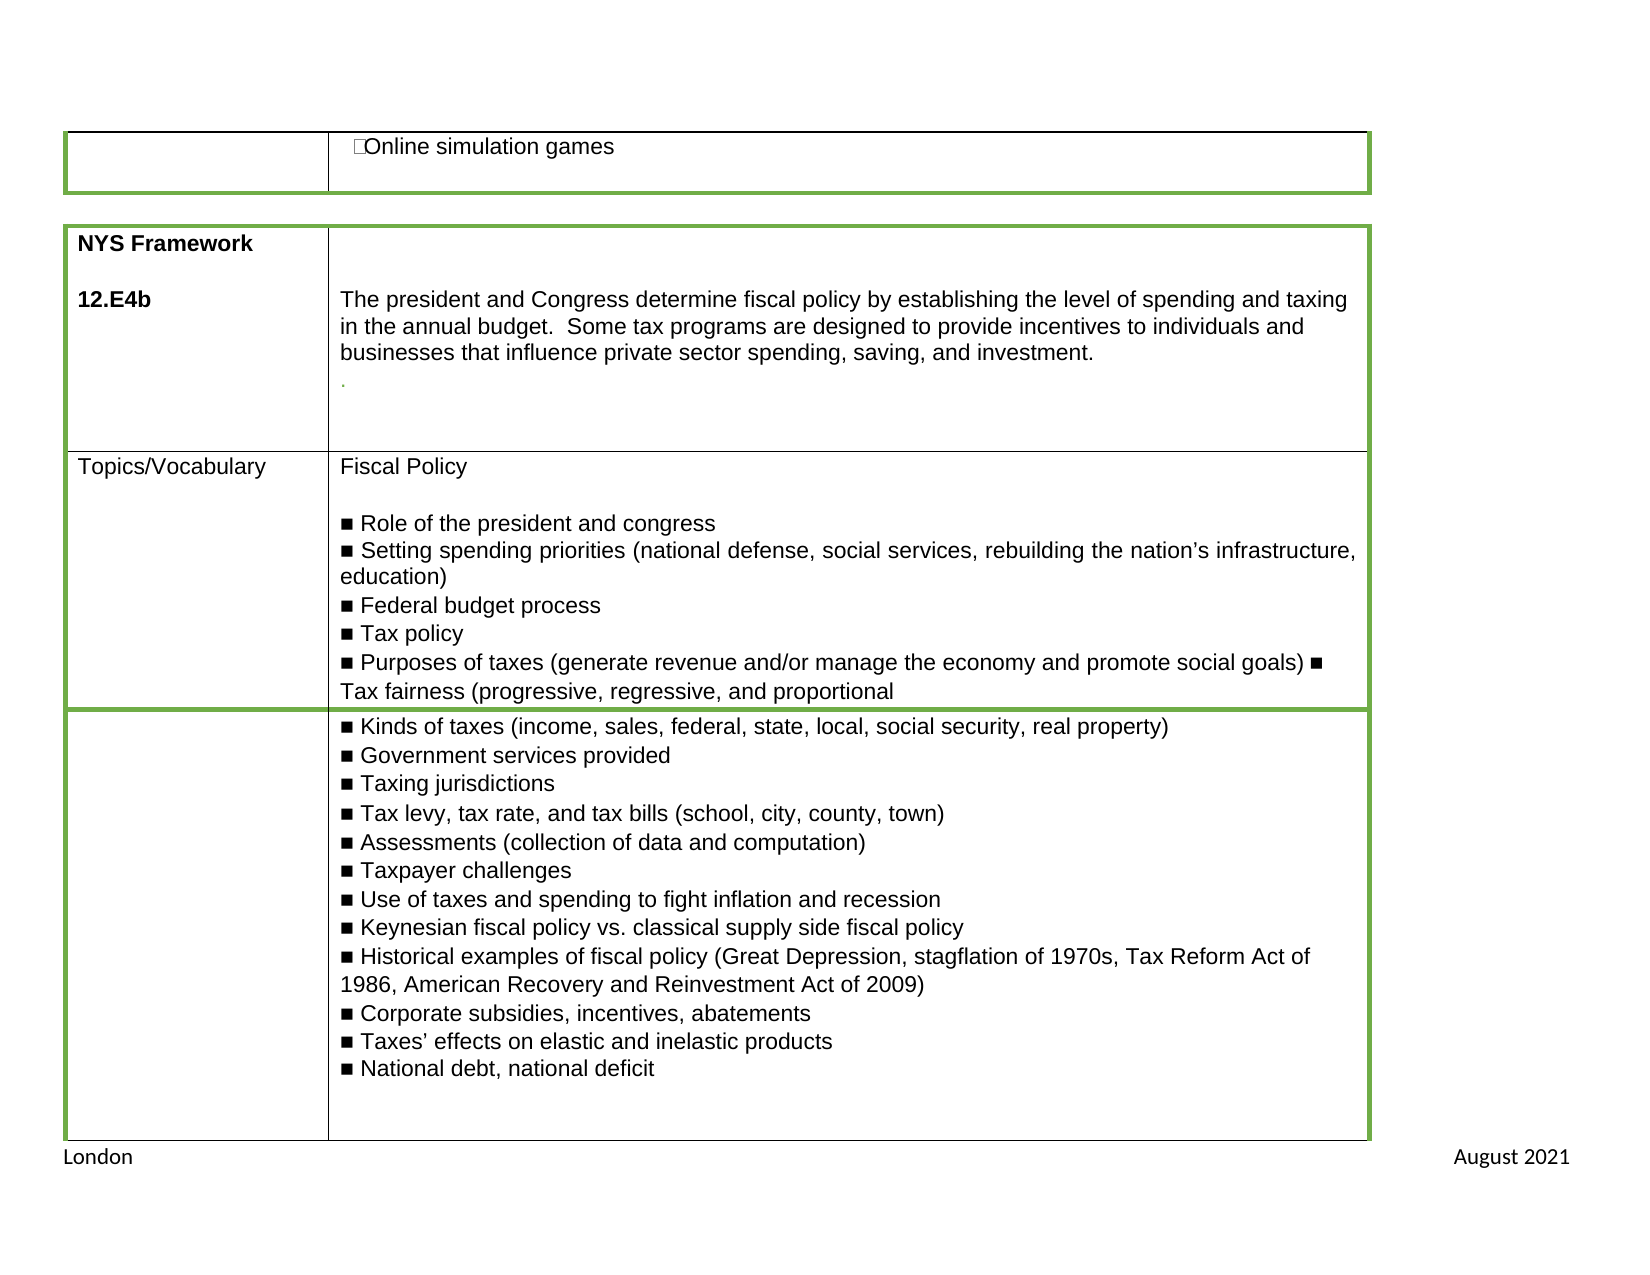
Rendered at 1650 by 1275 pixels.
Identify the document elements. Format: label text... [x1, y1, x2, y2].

table_cell Topics/Vocabulary [68, 452, 328, 707]
table_cell ■ Kinds of taxes (income, sales, federal, state, local, social security, real property) ■ Government services provided ■ Taxing jurisdictions ■ Tax levy, tax rate, and tax bills (school, city, county, town) ■ Assessments (collection of data and computation) ■ Taxpayer challenges ■ Use of taxes and spending to fight inflation and recession ■ Keynesian fiscal policy vs. classical supply side fiscal policy ■ Historical examples of fiscal policy (Great Depression, stagflation of 1970s, Tax Reform Act of 1986, American Recovery and Reinvestment Act of 2009) ■ Corporate subsidies, incentives, abatements ■ Taxes’ effects on elastic and inelastic products ■ National debt, national deficit [329, 712, 1367, 1139]
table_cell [329, 133, 1367, 191]
table_header The president and Congress determine fiscal policy by establishing the level of spending and taxing in the annual budget. Some tax programs are designed to provide incentives to individuals and businesses that influence private sector spending, saving, and investment. . [329, 228, 1367, 451]
table_cell Fiscal Policy ■ Role of the president and congress ■ Setting spending priorities (national defense, social services, rebuilding the nation’s infrastructure, education) ■ Federal budget process ■ Tax policy ■ Purposes of taxes (generate revenue and/or manage the economy and promote social goals) ■ Tax fairness (progressive, regressive, and proportional [329, 452, 1367, 707]
table_cell [68, 712, 328, 1139]
table_header NYS Framework 12.E4b [68, 228, 328, 451]
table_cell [68, 133, 328, 191]
